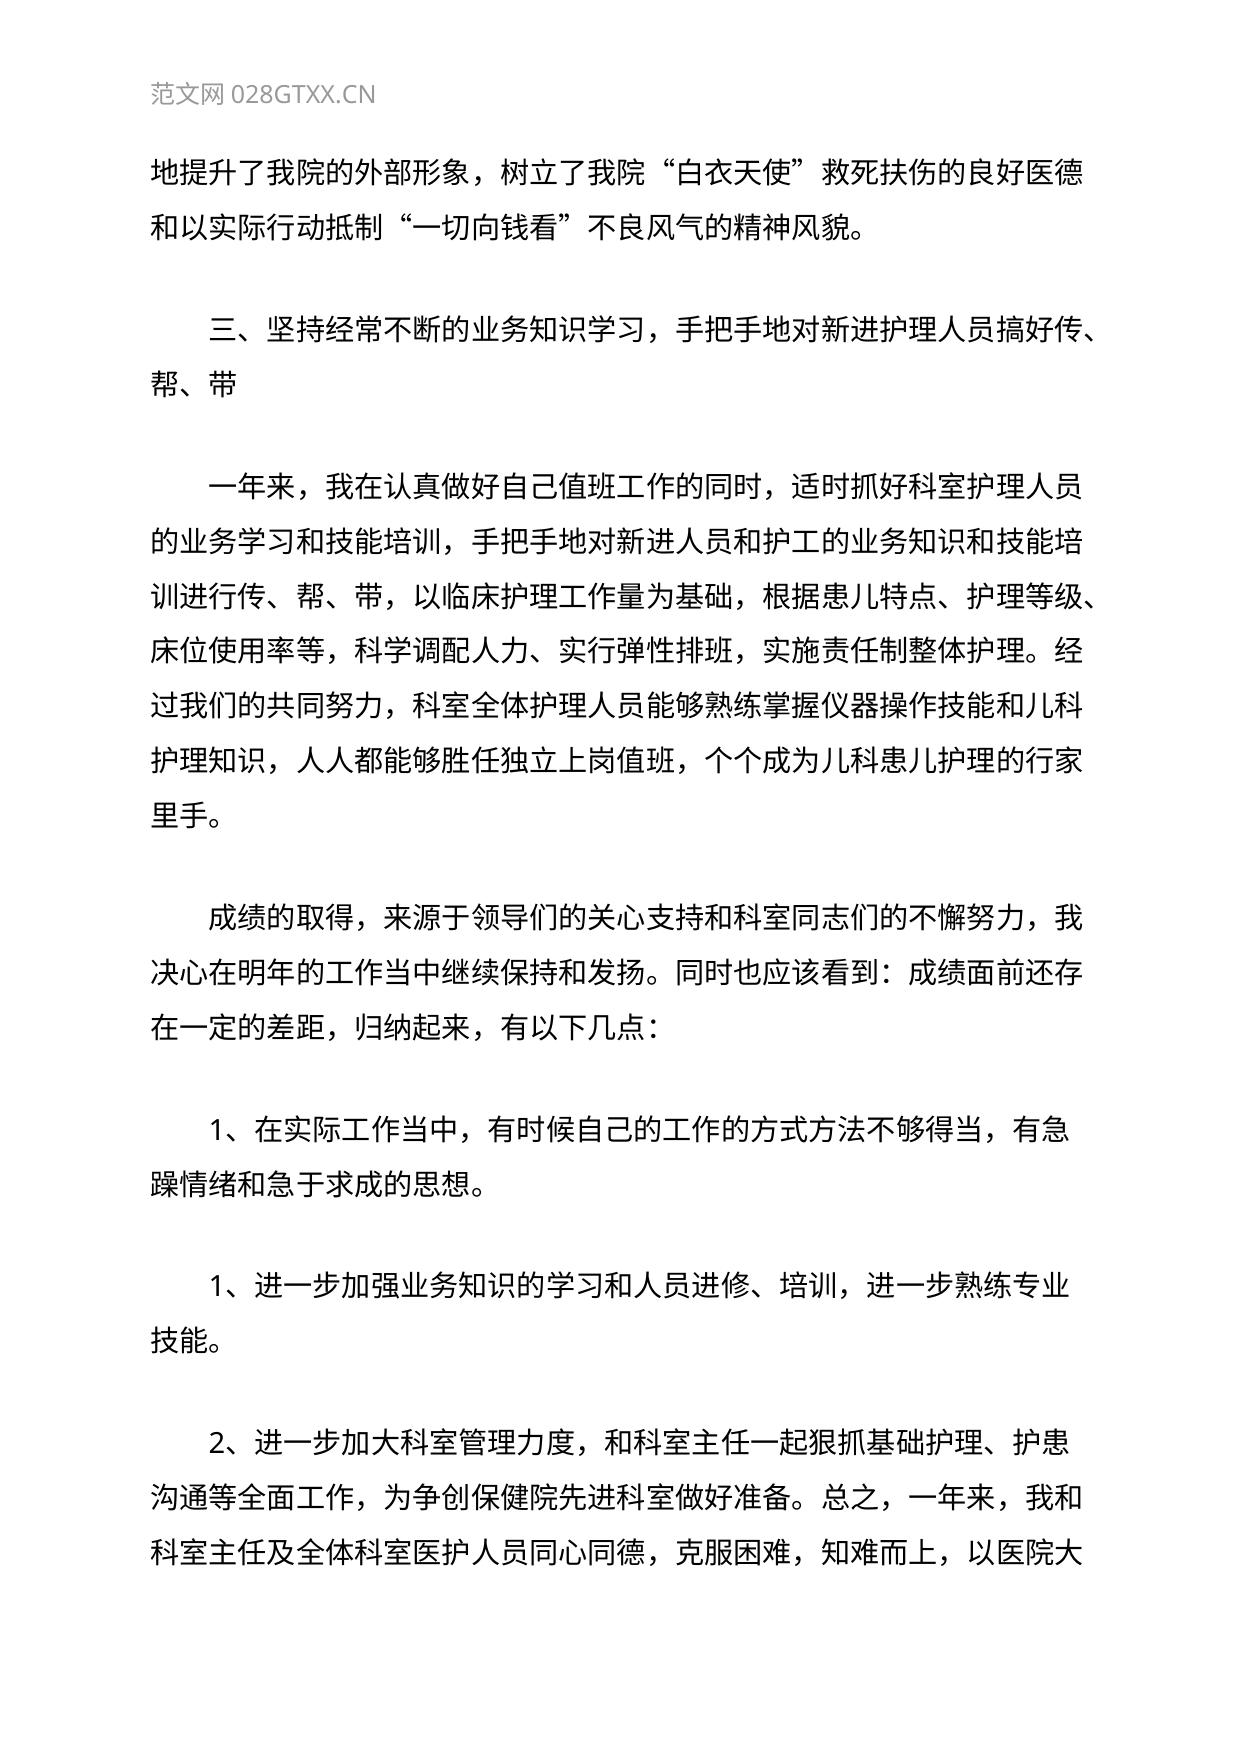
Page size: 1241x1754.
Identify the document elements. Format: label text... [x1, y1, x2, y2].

text 三、坚持经常不断的业务知识学习，手把手地对新进护理人员搞好传、帮、带 [150, 307, 1090, 404]
text 成绩的取得，来源于领导们的关心支持和科室同志们的不懈努力，我决心在明年的工作当中继续保持和发扬。同时也应该看到：成绩面前还存在一定的差距，归纳起来，有以下几点： [150, 894, 1090, 1047]
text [150, 150, 1090, 247]
text 1、在实际工作当中，有时候自己的工作的方式方法不够得当，有急躁情绪和急于求成的思想。 [150, 1106, 1090, 1203]
text 1、进一步加强业务知识的学习和人员进修、培训，进一步熟练专业技能。 [150, 1263, 1090, 1360]
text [150, 1419, 1090, 1572]
text 一年来，我在认真做好自己值班工作的同时，适时抓好科室护理人员的业务学习和技能培训，手把手地对新进人员和护工的业务知识和技能培训进行传、帮、带，以临床护理工作量为基础，根据患儿特点、护理等级、床位使用率等，科学调配人力、实行弹性排班，实施责任制整体护理。经过我们的共同努力，科室全体护理人员能够熟练掌握仪器操作技能和儿科护理知识，人人都能够胜任独立上岗值班，个个成为儿科患儿护理的行家里手。 [150, 463, 1090, 835]
